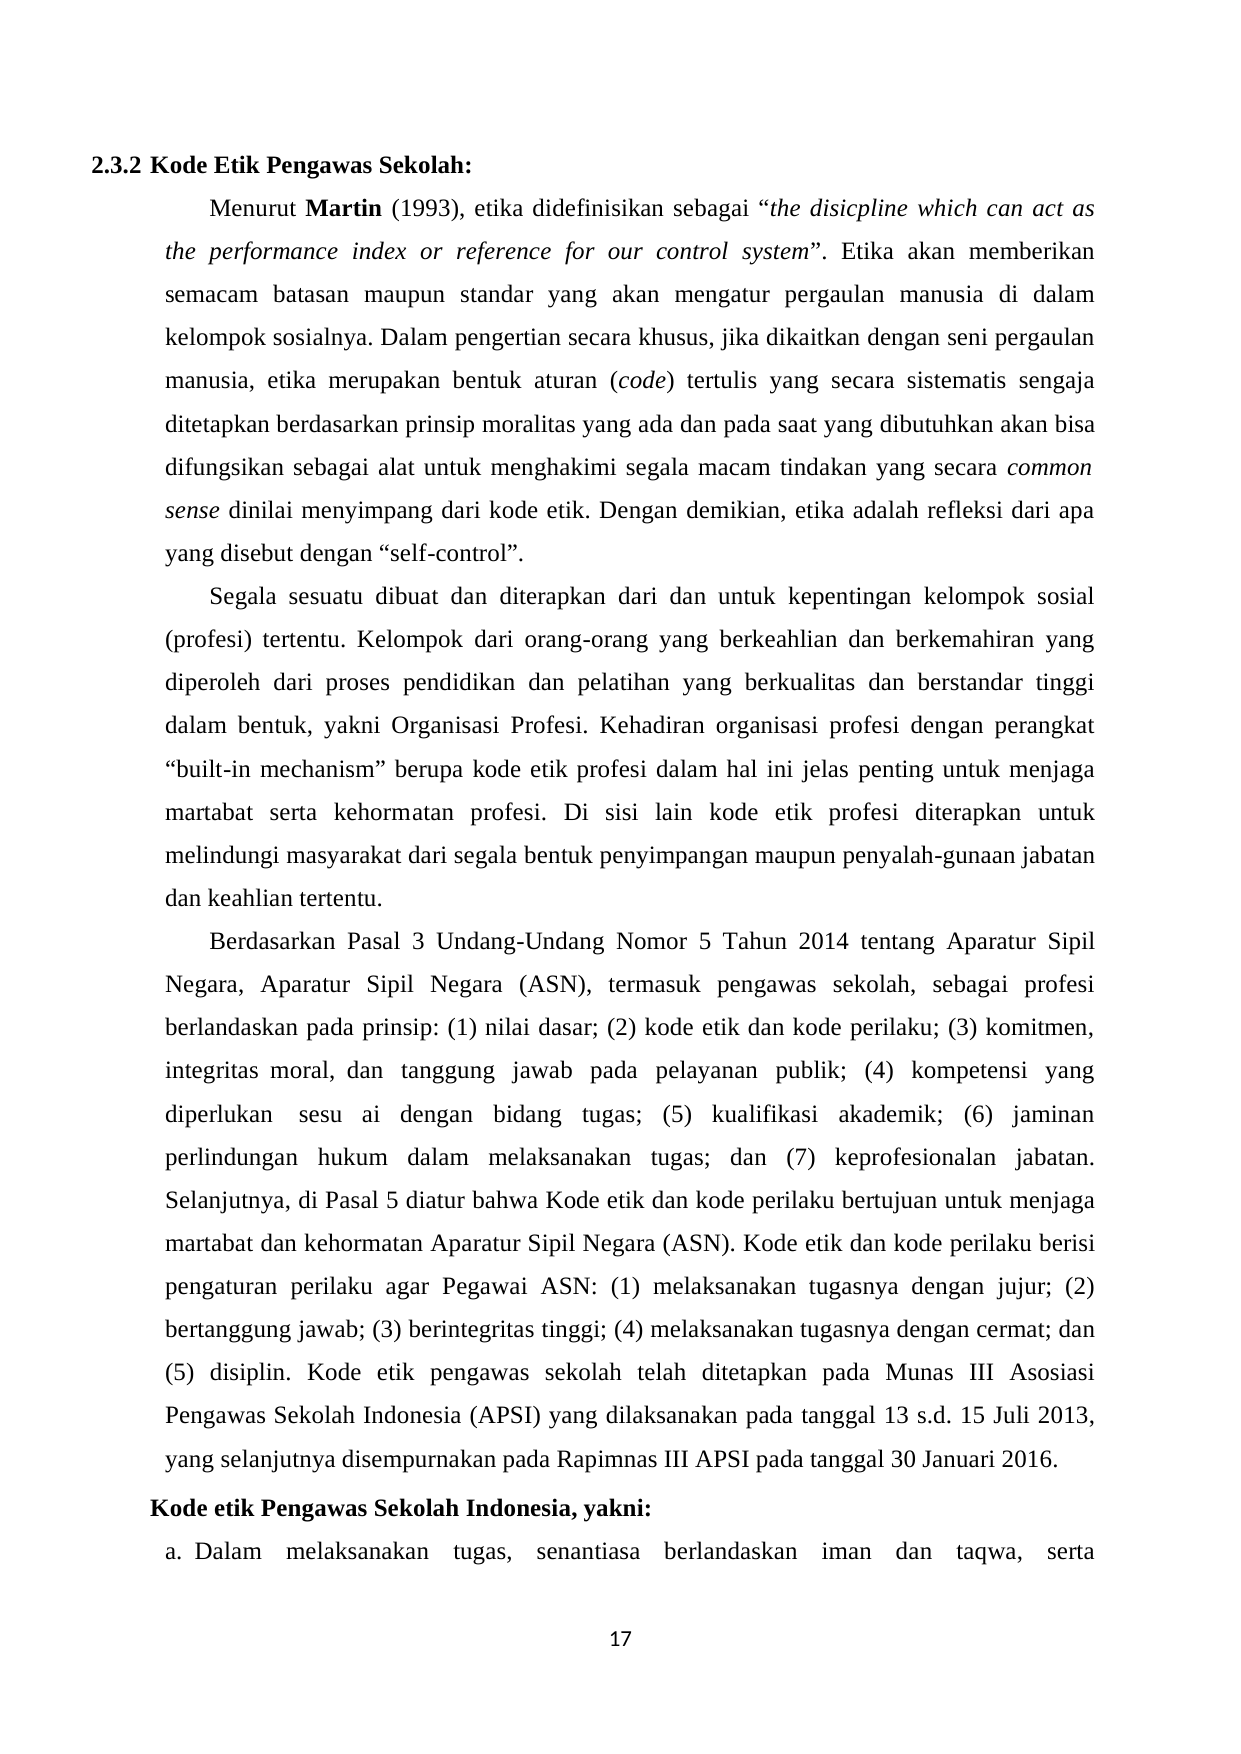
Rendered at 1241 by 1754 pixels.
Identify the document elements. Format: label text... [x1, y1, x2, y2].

text Kode etik Pengawas Sekolah Indonesia, yakni: [150, 1493, 1095, 1522]
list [165, 1536, 1095, 1565]
list Berdasarkan Pasal 3 Undang-Undang Nomor 5 Tahun 2014 tentang Aparatur Sipil Negara, Aparatur Sipil Negara (ASN), termasuk pengawas sekolah, sebagai profesi berlandaskan pada prinsip: (1) nilai dasar; (2) kode etik dan kode perilaku; (3) komitmen, integritas moral, dan tanggung jawab pada pelayanan publik; (4) kompetensi yang diperlukan sesu ai dengan bidang tugas; (5) kualifikasi akademik; (6) jaminan perlindungan hukum dalam melaksanakan tugas; dan (7) keprofesionalan jabatan. Selanjutnya, di Pasal 5 diatur bahwa Kode etik dan kode perilaku bertujuan untuk menjaga martabat dan kehormatan Aparatur Sipil Negara (ASN). Kode etik dan kode perilaku berisi pengaturan perilaku agar Pegawai ASN: (1) melaksanakan tugasnya dengan jujur; (2) bertanggung jawab; (3) berintegritas tinggi; (4) melaksanakan tugasnya dengan cermat; dan (5) disiplin. Kode etik pengawas sekolah telah ditetapkan pada Munas III Asosiasi Pengawas Sekolah Indonesia (APSI) yang dilaksanakan pada tanggal 13 s.d. 15 Juli 2013, yang selanjutnya disempurnakan pada Rapimnas III APSI pada tanggal 30 Januari 2016. [165, 926, 1095, 1472]
list Menurut Martin (1993), etika didefinisikan sebagai “the disicpline which can act as the performance index or reference for our control system”. Etika akan memberikan semacam batasan maupun standar yang akan mengatur pergaulan manusia di dalam kelompok sosialnya. Dalam pengertian secara khusus, jika dikaitkan dengan seni pergaulan manusia, etika merupakan bentuk aturan (code) tertulis yang secara sistematis sengaja ditetapkan berdasarkan prinsip moralitas yang ada dan pada saat yang dibutuhkan akan bisa difungsikan sebagai alat untuk menghakimi segala macam tindakan yang secara common sense dinilai menyimpang dari kode etik. Dengan demikian, etika adalah refleksi dari apa yang disebut dengan “self-control”. [165, 193, 1095, 567]
list Kode Etik Pengawas Sekolah: [91, 150, 1095, 179]
list Segala sesuatu dibuat dan diterapkan dari dan untuk kepentingan kelompok sosial (profesi) tertentu. Kelompok dari orang-orang yang berkeahlian dan berkemahiran yang diperoleh dari proses pendidikan dan pelatihan yang berkualitas dan berstandar tinggi dalam bentuk, yakni Organisasi Profesi. Kehadiran organisasi profesi dengan perangkat “built-in mechanism” berupa kode etik profesi dalam hal ini jelas penting untuk menjaga martabat serta kehormatan profesi. Di sisi lain kode etik profesi diterapkan untuk melindungi masyarakat dari segala bentuk penyimpangan maupun penyalah-gunaan jabatan dan keahlian tertentu. [165, 581, 1095, 912]
